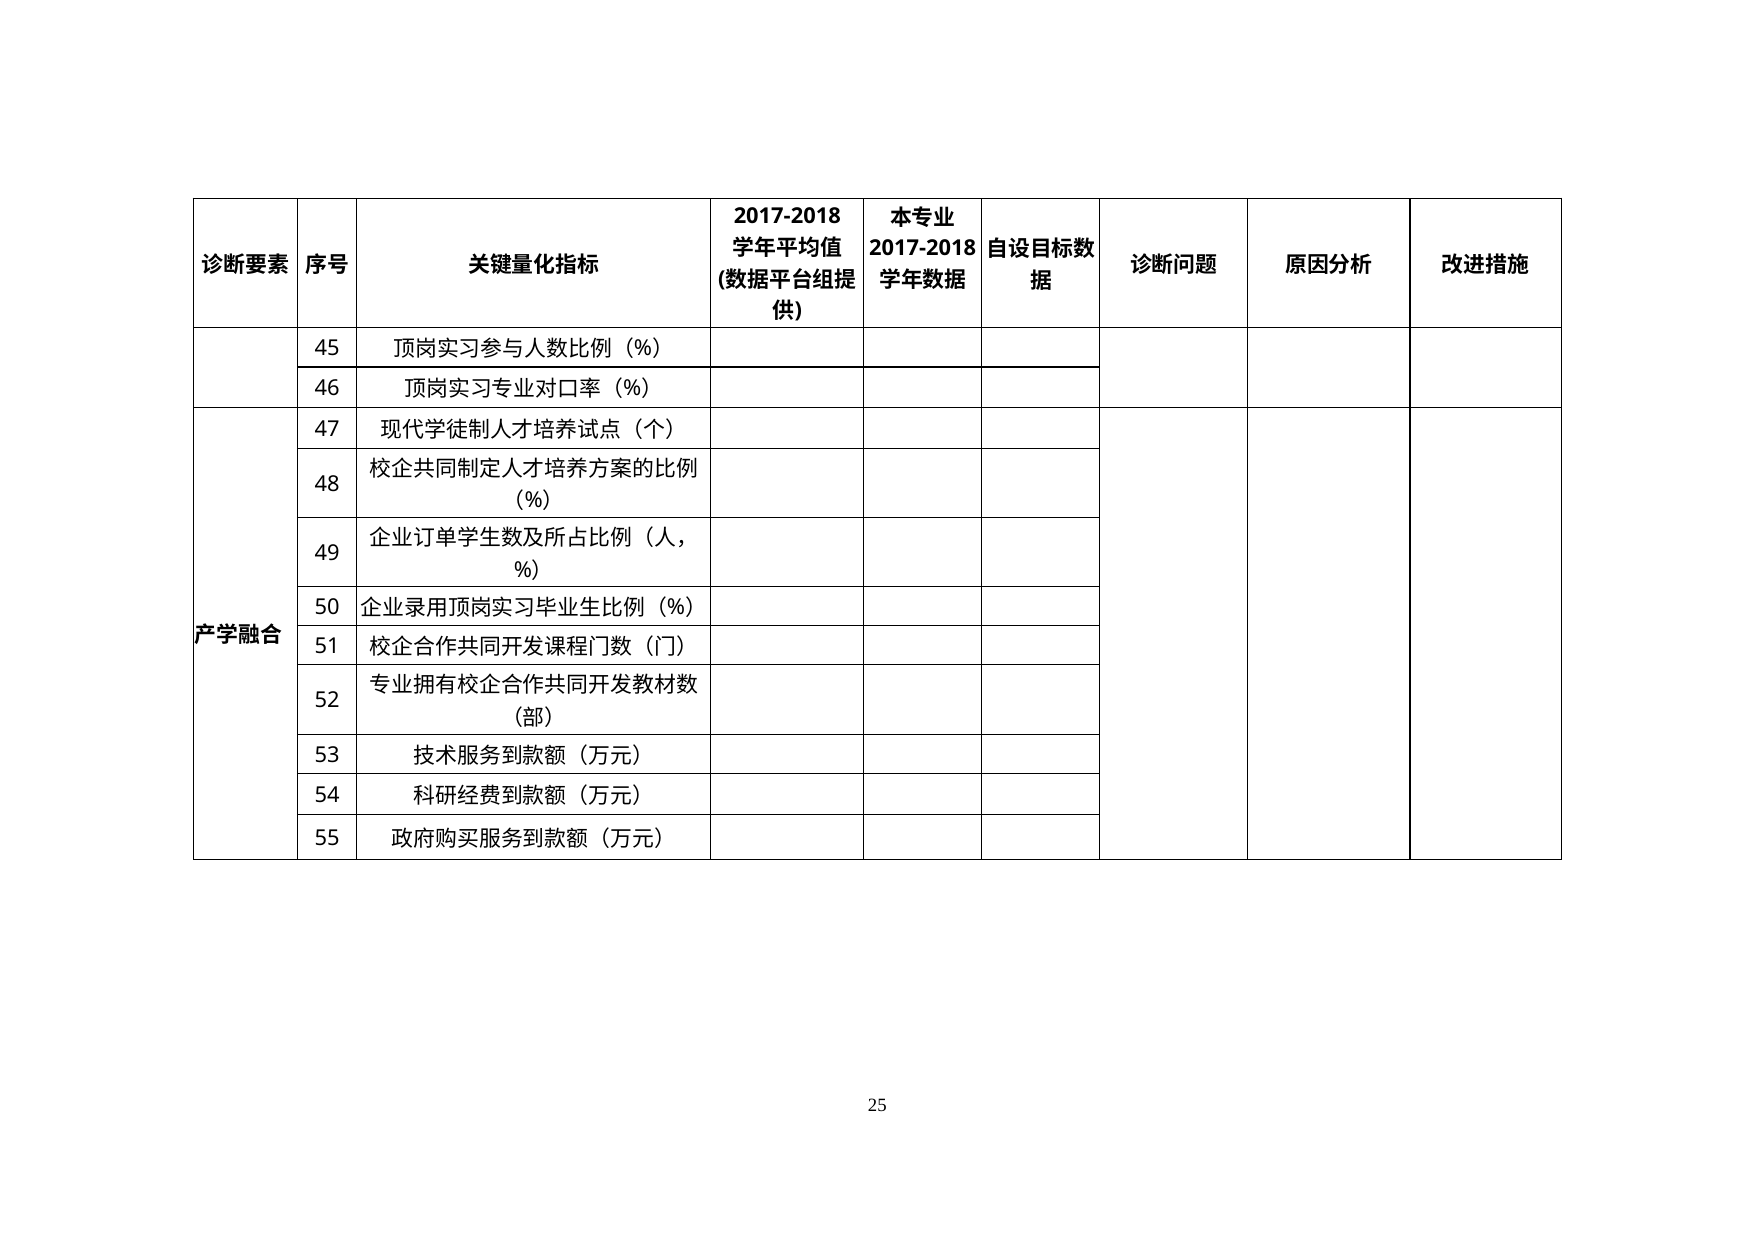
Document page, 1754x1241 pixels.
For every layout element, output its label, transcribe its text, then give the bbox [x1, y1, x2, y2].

table_header 诊断问题 [1100, 199, 1247, 327]
table_cell 专业拥有校企合作共同开发教材数（部） [357, 665, 710, 733]
table_cell [711, 665, 863, 733]
table_cell [864, 518, 981, 586]
table_cell 企业订单学生数及所占比例（人，%） [357, 518, 710, 586]
table_cell [711, 368, 863, 407]
table_cell 校企共同制定人才培养方案的比例（%） [357, 449, 710, 517]
table_cell [711, 449, 863, 517]
table_cell [982, 815, 1099, 858]
table_cell [982, 449, 1099, 517]
table_header 原因分析 [1248, 199, 1409, 327]
table_cell [711, 587, 863, 625]
table_cell 46 [298, 368, 356, 407]
table_cell [711, 774, 863, 814]
table_header 序号 [298, 199, 356, 327]
table_cell 政府购买服务到款额（万元） [357, 815, 710, 858]
table_cell [982, 408, 1099, 448]
table_cell [864, 408, 981, 448]
table_cell [711, 328, 863, 366]
table_cell 现代学徒制人才培养试点（个） [357, 408, 710, 448]
table_header 关键量化指标 [357, 199, 710, 327]
table_cell [864, 815, 981, 858]
table_cell 产学融合 [194, 408, 297, 858]
table_cell [982, 735, 1099, 773]
table_cell [1100, 408, 1247, 858]
table_cell [711, 735, 863, 773]
table_cell [982, 665, 1099, 733]
table_cell [1411, 408, 1561, 858]
table_cell [982, 774, 1099, 814]
table_cell 52 [298, 665, 356, 733]
table_cell [982, 368, 1099, 407]
table_cell [711, 626, 863, 664]
table_header 诊断要素 [194, 199, 297, 327]
table_cell 49 [298, 518, 356, 586]
table_cell 校企合作共同开发课程门数（门） [357, 626, 710, 664]
table_cell [982, 328, 1099, 366]
table_cell [864, 665, 981, 733]
table_cell [864, 368, 981, 407]
table_cell [1248, 408, 1409, 858]
table_cell [864, 626, 981, 664]
table_header 改进措施 [1411, 199, 1561, 327]
table_cell [864, 587, 981, 625]
table_cell 企业录用顶岗实习毕业生比例（%） [357, 587, 710, 625]
table_cell 顶岗实习专业对口率（%） [357, 368, 710, 407]
table_cell [864, 328, 981, 366]
table_cell 54 [298, 774, 356, 814]
table_header 2017-2018 学年平均值 (数据平台组提供) [711, 199, 863, 327]
table_cell 48 [298, 449, 356, 517]
table_header 本专业2017-2018 学年数据 [864, 199, 981, 327]
table_cell 科研经费到款额（万元） [357, 774, 710, 814]
table_cell 53 [298, 735, 356, 773]
table_cell [711, 518, 863, 586]
table_header 自设目标数据 [982, 199, 1099, 327]
table_cell 51 [298, 626, 356, 664]
table_cell 55 [298, 815, 356, 858]
table_cell 顶岗实习参与人数比例（%） [357, 328, 710, 366]
table_cell [982, 518, 1099, 586]
table_cell 50 [298, 587, 356, 625]
table_cell [864, 735, 981, 773]
table_cell [864, 774, 981, 814]
table_cell [982, 626, 1099, 664]
table_cell 45 [298, 328, 356, 366]
table_cell [982, 587, 1099, 625]
table_cell [711, 815, 863, 858]
table_cell [711, 408, 863, 448]
table_cell [864, 449, 981, 517]
table_cell 技术服务到款额（万元） [357, 735, 710, 773]
table_cell 47 [298, 408, 356, 448]
